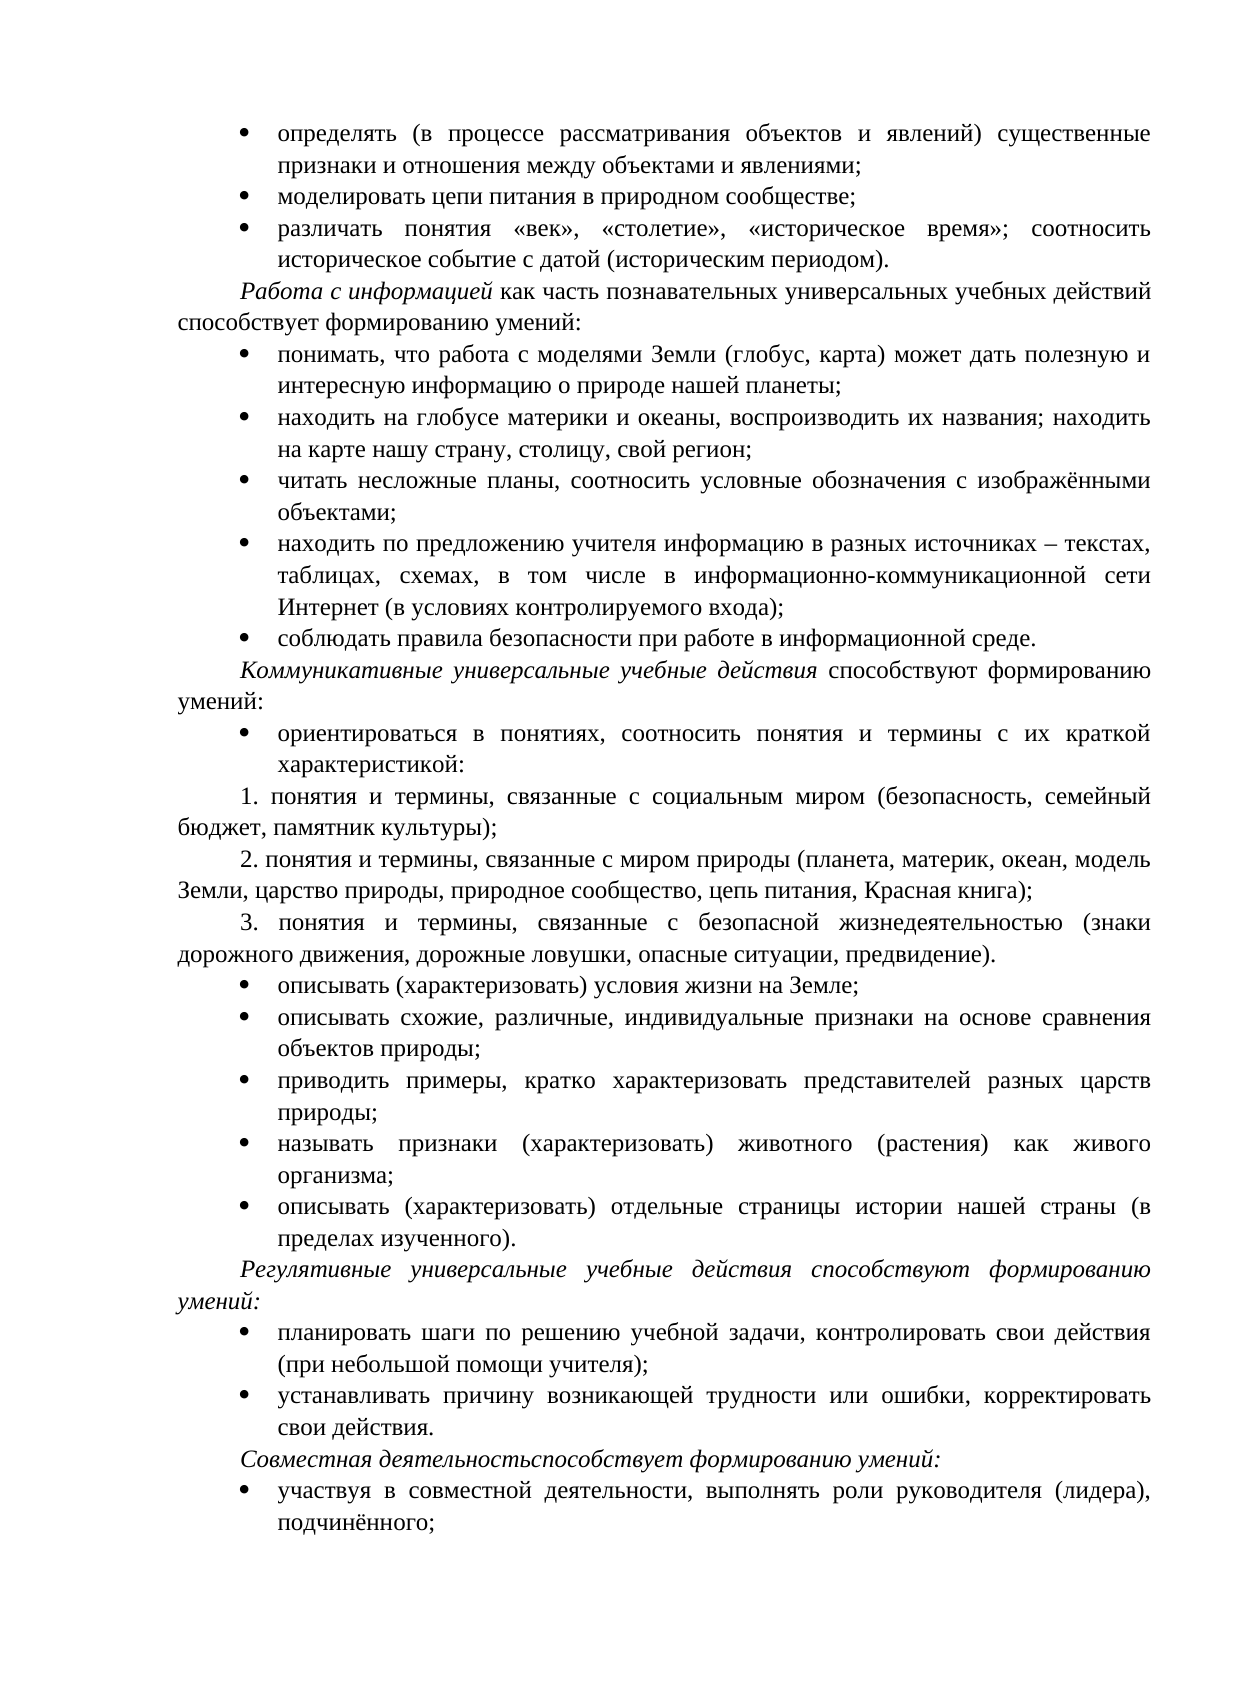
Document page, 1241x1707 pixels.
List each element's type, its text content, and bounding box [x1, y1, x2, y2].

list определять (в процессе рассматривания объектов и явлений) существенные признаки и отношения между объектами и явлениями; [240, 118, 1152, 178]
list приводить примеры, кратко характеризовать представителей разных царств природы; [240, 1065, 1152, 1125]
text 1. понятия и термины, связанные с социальным миром (безопасность, семейный бюджет, памятник культуры); [177, 781, 1152, 841]
text Совместная деятельностьспособствует формированию умений: [177, 1444, 1152, 1472]
list описывать (характеризовать) условия жизни на Земле; [240, 970, 1152, 999]
list соблюдать правила безопасности при работе в информационной среде. [240, 623, 1152, 652]
list моделировать цепи питания в природном сообществе; [240, 181, 1152, 210]
text Регулятивные универсальные учебные действия способствуют формированию умений: [177, 1254, 1152, 1315]
list находить по предложению учителя информацию в разных источниках – текстах, таблицах, схемах, в том числе в информационно-коммуникационной сети Интернет (в условиях контролируемого входа); [240, 528, 1152, 620]
text 2. понятия и термины, связанные с миром природы (планета, материк, океан, модель Земли, царство природы, природное сообщество, цепь питания, Красная книга); [177, 844, 1152, 904]
list планировать шаги по решению учебной задачи, контролировать свои действия (при небольшой помощи учителя); [240, 1317, 1152, 1378]
list устанавливать причину возникающей трудности или ошибки, корректировать свои действия. [240, 1381, 1152, 1441]
list называть признаки (характеризовать) животного (растения) как живого организма; [240, 1128, 1152, 1188]
text 3. понятия и термины, связанные с безопасной жизнедеятельностью (знаки дорожного движения, дорожные ловушки, опасные ситуации, предвидение). [177, 907, 1152, 967]
list участвуя в совместной деятельности, выполнять роли руководителя (лидера), подчинённого; [240, 1475, 1152, 1536]
list описывать (характеризовать) отдельные страницы истории нашей страны (в пределах изученного). [240, 1191, 1152, 1252]
list понимать, что работа с моделями Земли (глобус, карта) может дать полезную и интересную информацию о природе нашей планеты; [240, 339, 1152, 399]
list ориентироваться в понятиях, соотносить понятия и термины с их краткой характеристикой: [240, 718, 1152, 778]
list описывать схожие, различные, индивидуальные признаки на основе сравнения объектов природы; [240, 1002, 1152, 1062]
list читать несложные планы, соотносить условные обозначения с изображёнными объектами; [240, 465, 1152, 526]
text Работа с информацией как часть познавательных универсальных учебных действий способствует формированию умений: [177, 276, 1152, 336]
list различать понятия «век», «столетие», «историческое время»; соотносить историческое событие с датой (историческим периодом). [240, 213, 1152, 273]
list находить на глобусе материки и океаны, воспроизводить их названия; находить на карте нашу страну, столицу, свой регион; [240, 402, 1152, 462]
text Коммуникативные универсальные учебные действия способствуют формированию умений: [177, 655, 1152, 715]
